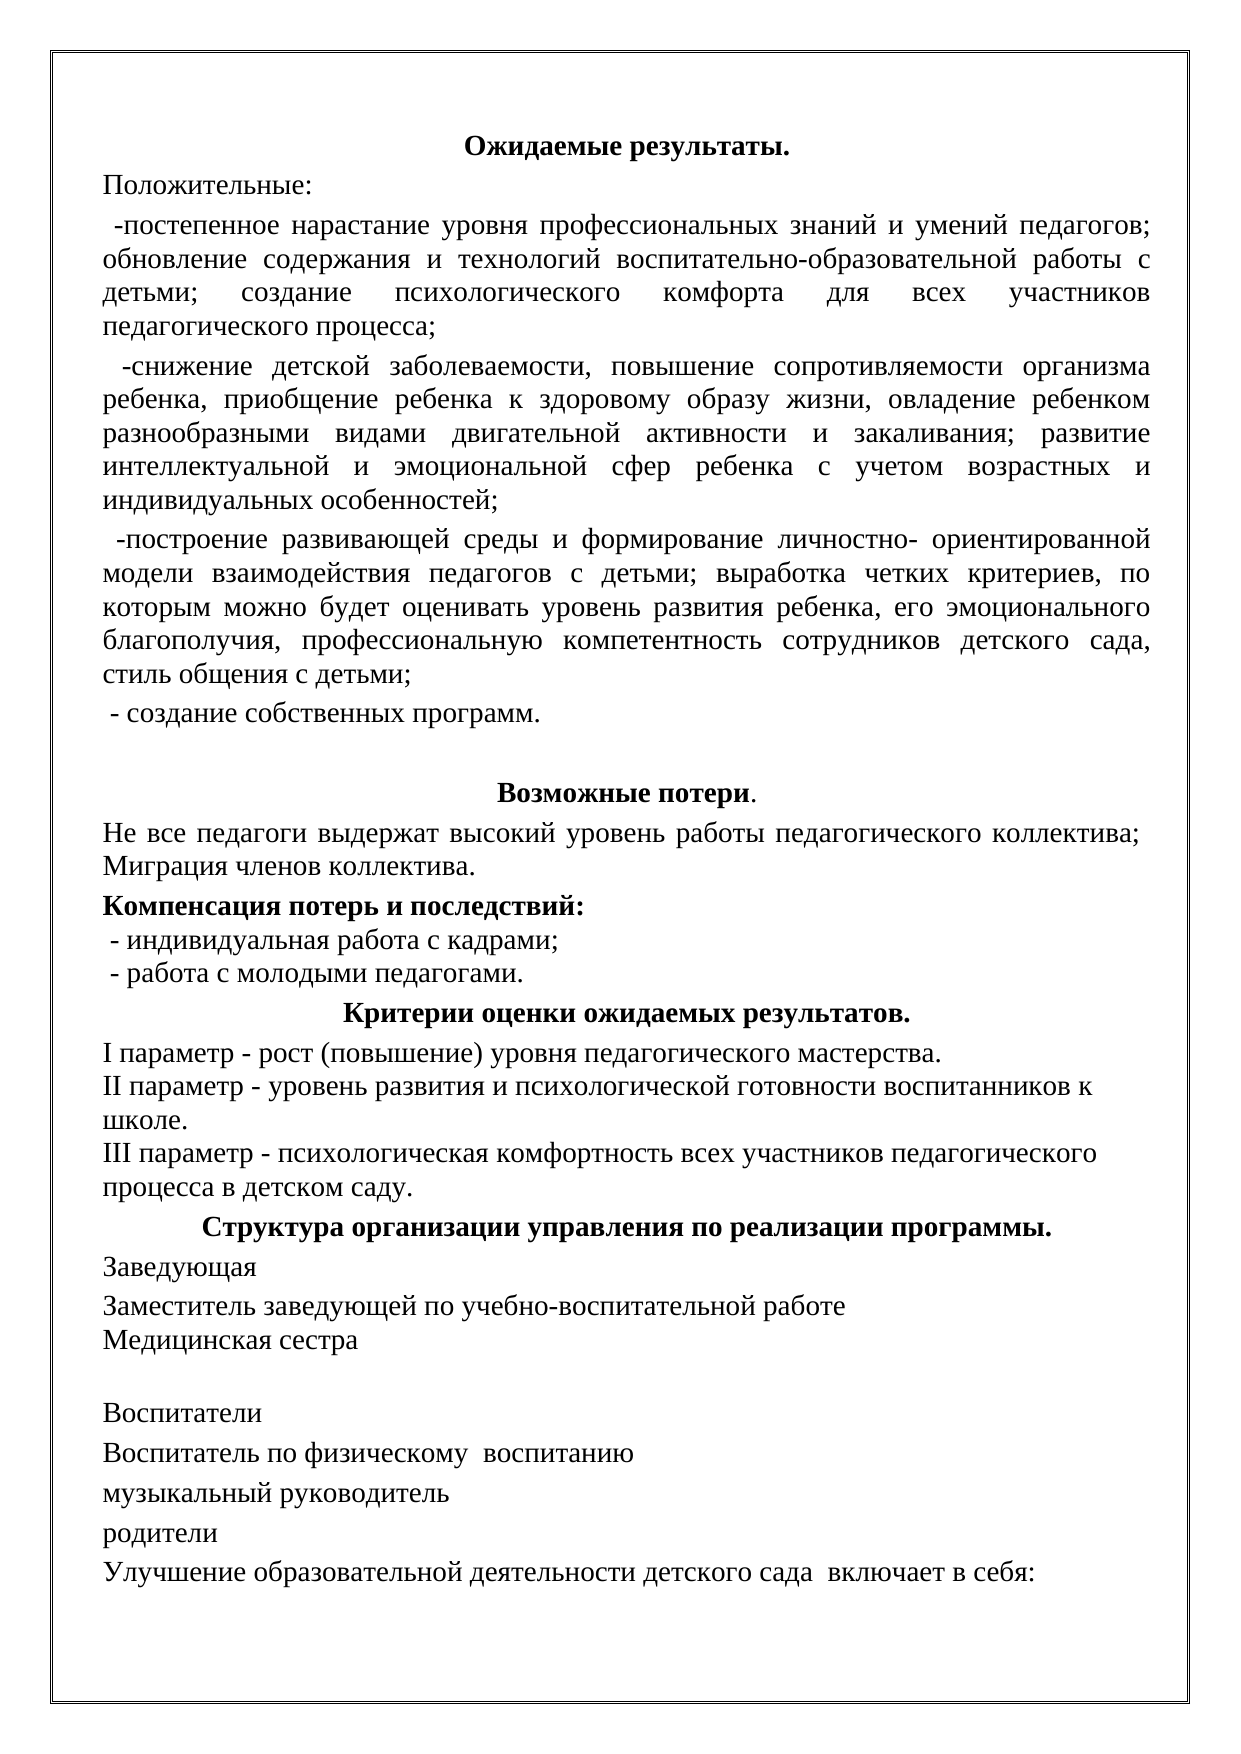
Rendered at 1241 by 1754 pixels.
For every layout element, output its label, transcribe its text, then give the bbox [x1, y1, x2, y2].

text Воспитатель по физическому воспитанию [102, 1435, 1152, 1469]
text Компенсация потерь и последствий: - индивидуальная работа с кадрами; - работа с молодыми педагогами. [102, 888, 1152, 989]
text Положительные: [102, 167, 1152, 201]
text Ожидаемые результаты. [102, 128, 1152, 161]
text I параметр - рост (повышение) уровня педагогического мастерства. II параметр - уровень развития и психологической готовности воспитанников к школе. III параметр - психологическая комфортность всех участников педагогического процесса в детском саду. [102, 1035, 1152, 1203]
text Критерии оценки ожидаемых результатов. [102, 995, 1152, 1029]
text -постепенное нарастание уровня профессиональных знаний и умений педагогов; обновление содержания и технологий воспитательно-образовательной работы с детьми; создание психологического комфорта для всех участников педагогического процесса; [102, 207, 1152, 341]
text Воспитатели [102, 1362, 1152, 1429]
text Возможные потери. [102, 775, 1152, 809]
text Улучшение образовательной деятельности детского сада включает в себя: [102, 1554, 1152, 1588]
text - создание собственных программ. [102, 696, 1152, 729]
text Не все педагоги выдержат высокий уровень работы педагогического коллектива; Миграция членов коллектива. [102, 815, 1152, 882]
text Заведующая [102, 1249, 1152, 1282]
text -построение развивающей среды и формирование личностно- ориентированной модели взаимодействия педагогов с детьми; выработка четких критериев, по которым можно будет оценивать уровень развития ребенка, его эмоционального благополучия, профессиональную компетентность сотрудников детского сада, стиль общения с детьми; [102, 522, 1152, 689]
text Заместитель заведующей по учебно-воспитательной работе Медицинская сестра [102, 1288, 1152, 1356]
text -снижение детской заболеваемости, повышение сопротивляемости организма ребенка, приобщение ребенка к здоровому образу жизни, овладение ребенком разнообразными видами двигательной активности и закаливания; развитие интеллектуальной и эмоциональной сфер ребенка с учетом возрастных и индивидуальных особенностей; [102, 348, 1152, 515]
text Структура организации управления по реализации программы. [102, 1209, 1152, 1242]
text родители [102, 1515, 1152, 1548]
text музыкальный руководитель [102, 1475, 1152, 1508]
